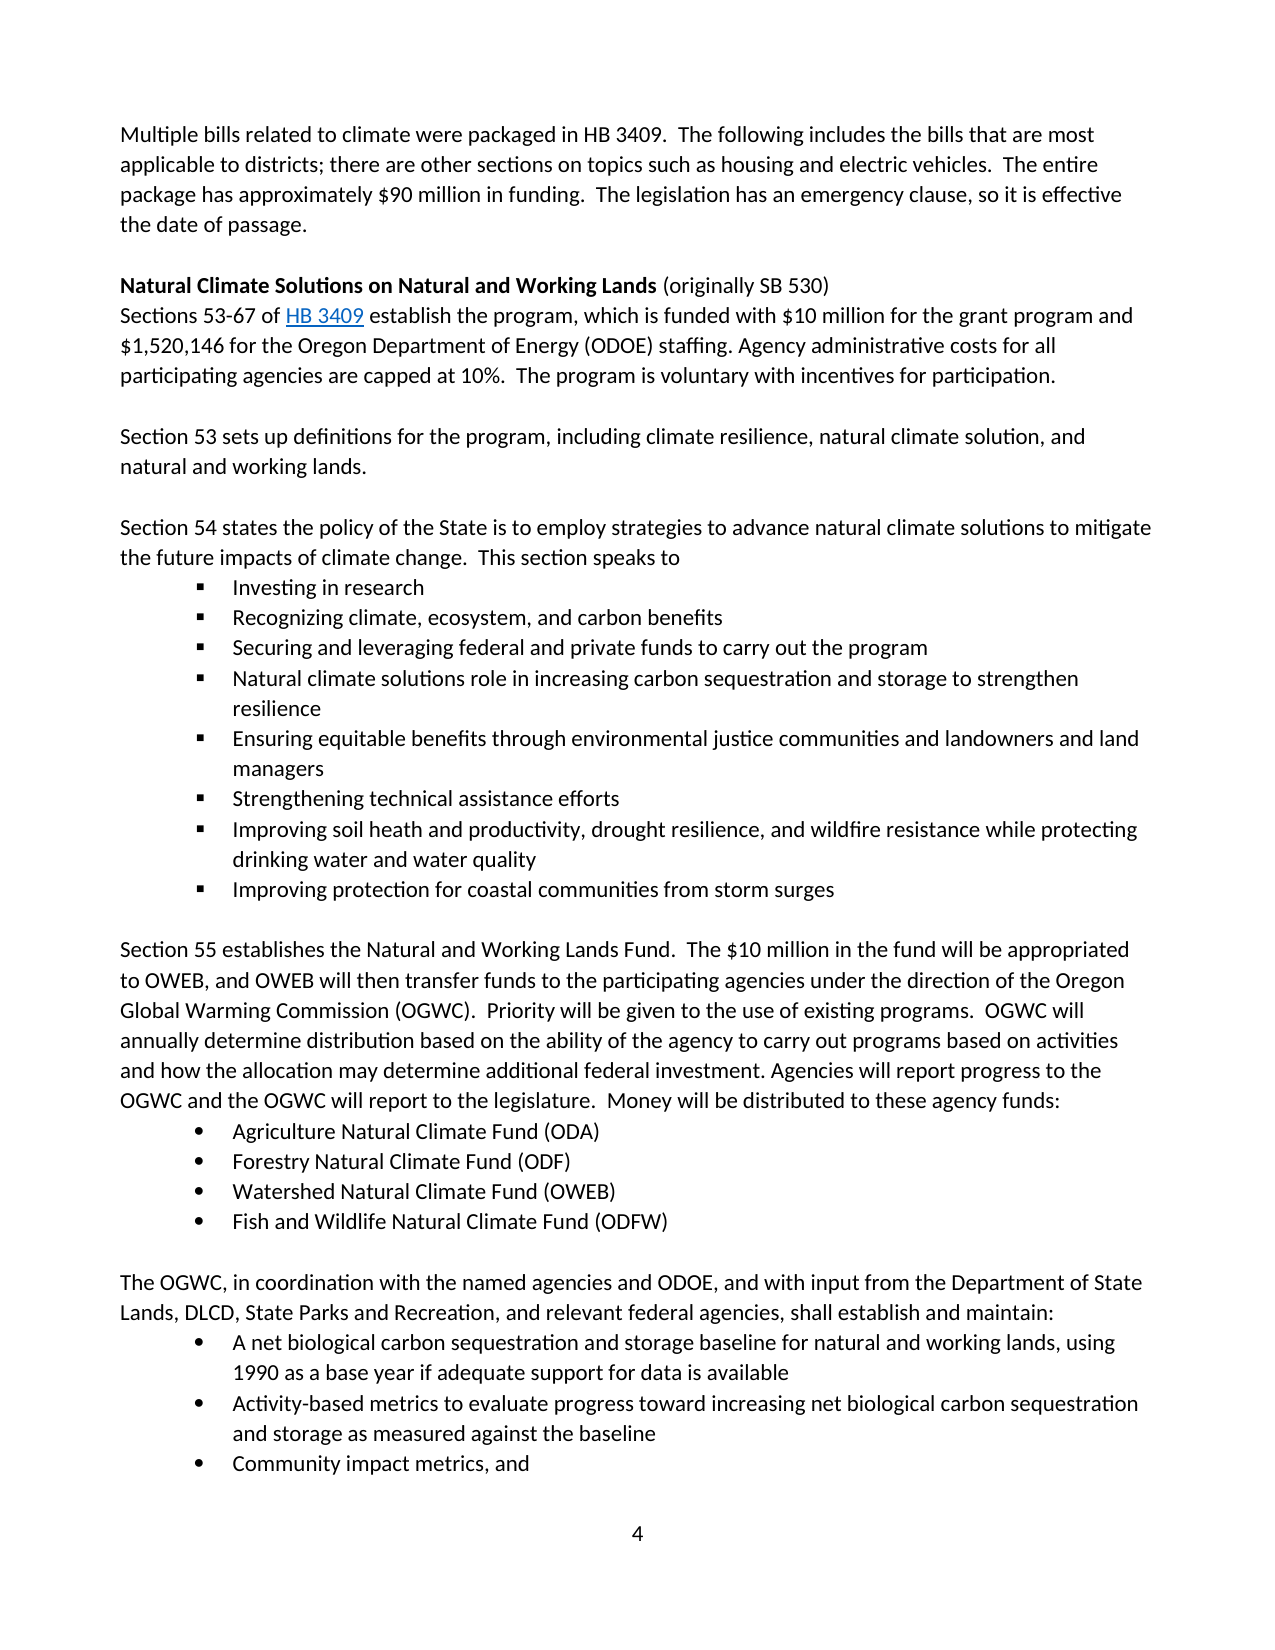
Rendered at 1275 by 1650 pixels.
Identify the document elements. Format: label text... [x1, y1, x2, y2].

list A net biological carbon sequestration and storage baseline for natural and working lands, using 1990 as a base year if adequate support for data is available [195, 1328, 1155, 1387]
list Agriculture Natural Climate Fund (ODA) [195, 1117, 1155, 1145]
list Improving soil heath and productivity, drought resilience, and wildfire resistance while protecting drinking water and water quality [195, 815, 1155, 873]
text Natural Climate Solutions on Natural and Working Lands (originally SB 530) [120, 271, 1155, 299]
list Securing and leveraging federal and private funds to carry out the program [195, 633, 1155, 662]
list Activity-based metrics to evaluate progress toward increasing net biological carbon sequestration and storage as measured against the baseline [195, 1389, 1155, 1447]
list Natural climate solutions role in increasing carbon sequestration and storage to strengthen resilience [195, 664, 1155, 722]
text Section 53 sets up definitions for the program, including climate resilience, natural climate solution, and natural and working lands. [120, 422, 1155, 480]
list Watershed Natural Climate Fund (OWEB) [195, 1177, 1155, 1205]
text Section 55 establishes the Natural and Working Lands Fund. The $10 million in the fund will be appropriated to OWEB, and OWEB will then transfer funds to the participating agencies under the direction of the Oregon Global Warming Commission (OGWC). Priority will be given to the use of existing programs. OGWC will annually determine distribution based on the ability of the agency to carry out programs based on activities and how the allocation may determine additional federal investment. Agencies will report progress to the OGWC and the OGWC will report to the legislature. Money will be distributed to these agency funds: [120, 936, 1155, 1115]
list Strengthening technical assistance efforts [195, 784, 1155, 813]
list Fish and Wildlife Natural Climate Fund (ODFW) [195, 1207, 1155, 1236]
list Community impact metrics, and [195, 1449, 1155, 1477]
list Improving protection for coastal communities from storm surges [195, 875, 1155, 903]
list Investing in research [195, 573, 1155, 601]
text Sections 53-67 of HB 3409 establish the program, which is funded with $10 million for the grant program and $1,520,146 for the Oregon Department of Energy (ODOE) staffing. Agency administrative costs for all participating agencies are capped at 10%. The program is voluntary with incentives for participation. [120, 301, 1155, 390]
list Recognizing climate, ecosystem, and carbon benefits [195, 603, 1155, 631]
list Ensuring equitable benefits through environmental justice communities and landowners and land managers [195, 724, 1155, 782]
text Section 54 states the policy of the State is to employ strategies to advance natural climate solutions to mitigate the future impacts of climate change. This section speaks to [120, 513, 1155, 571]
text Multiple bills related to climate were packaged in HB 3409. The following includes the bills that are most applicable to districts; there are other sections on topics such as housing and electric vehicles. The entire package has approximately $90 million in funding. The legislation has an emergency clause, so it is effective the date of passage. [120, 120, 1155, 239]
list Forestry Natural Climate Fund (ODF) [195, 1147, 1155, 1175]
text The OGWC, in coordination with the named agencies and ODOE, and with input from the Department of State Lands, DLCD, State Parks and Recreation, and relevant federal agencies, shall establish and maintain: [120, 1268, 1155, 1326]
